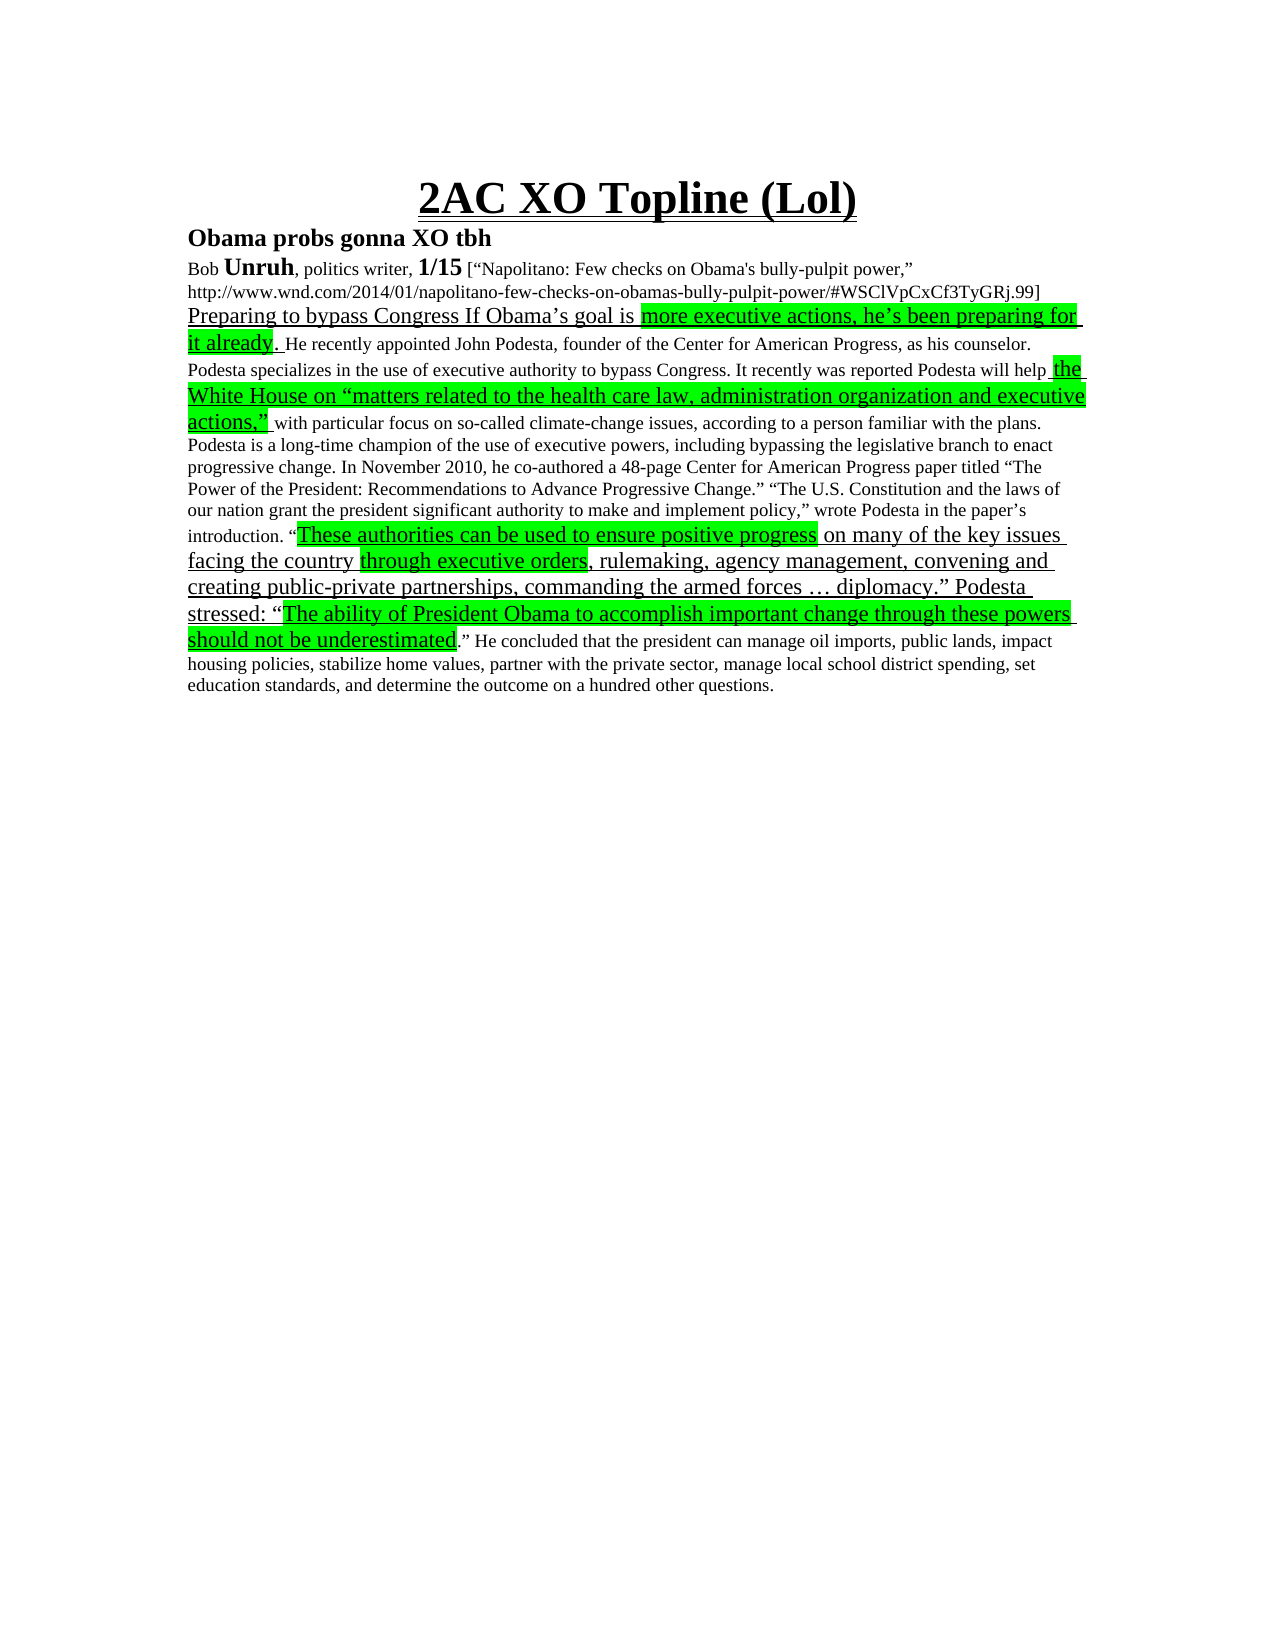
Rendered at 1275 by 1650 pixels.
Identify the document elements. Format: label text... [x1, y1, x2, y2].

text Bob Unruh, politics writer, 1/15 [“Napolitano: Few checks on Obama's bully-pulpit power,” http://www.wnd.com/2014/01/napolitano-few-checks-on-obamas-bully-pulpit-power/#WSClVpCxCf3TyGRj.99] [187, 252, 1087, 303]
subtitle 2AC XO Topline (Lol) [187, 171, 1087, 223]
text Obama probs gonna XO tbh [187, 223, 1087, 252]
text Preparing to bypass Congress If Obama’s goal is more executive actions, he’s been preparing for it already. He recently appointed John Podesta, founder of the Center for American Progress, as his counselor. Podesta specializes in the use of executive authority to bypass Congress. It recently was reported Podesta will help the White House on “matters related to the health care law, administration organization and executive actions,” with particular focus on so-called climate-change issues, according to a person familiar with the plans. Podesta is a long-time champion of the use of executive powers, including bypassing the legislative branch to enact progressive change. In November 2010, he co-authored a 48-page Center for American Progress paper titled “The Power of the President: Recommendations to Advance Progressive Change.” “The U.S. Constitution and the laws of our nation grant the president significant authority to make and implement policy,” wrote Podesta in the paper’s introduction. “These authorities can be used to ensure positive progress on many of the key issues facing the country through executive orders, rulemaking, agency management, convening and creating public-private partnerships, commanding the armed forces … diplomacy.” Podesta stressed: “The ability of President Obama to accomplish important change through these powers should not be underestimated.” He concluded that the president can manage oil imports, public lands, impact housing policies, stabilize home values, partner with the private sector, manage local school district spending, set education standards, and determine the outcome on a hundred other questions. [187, 379, 1087, 696]
